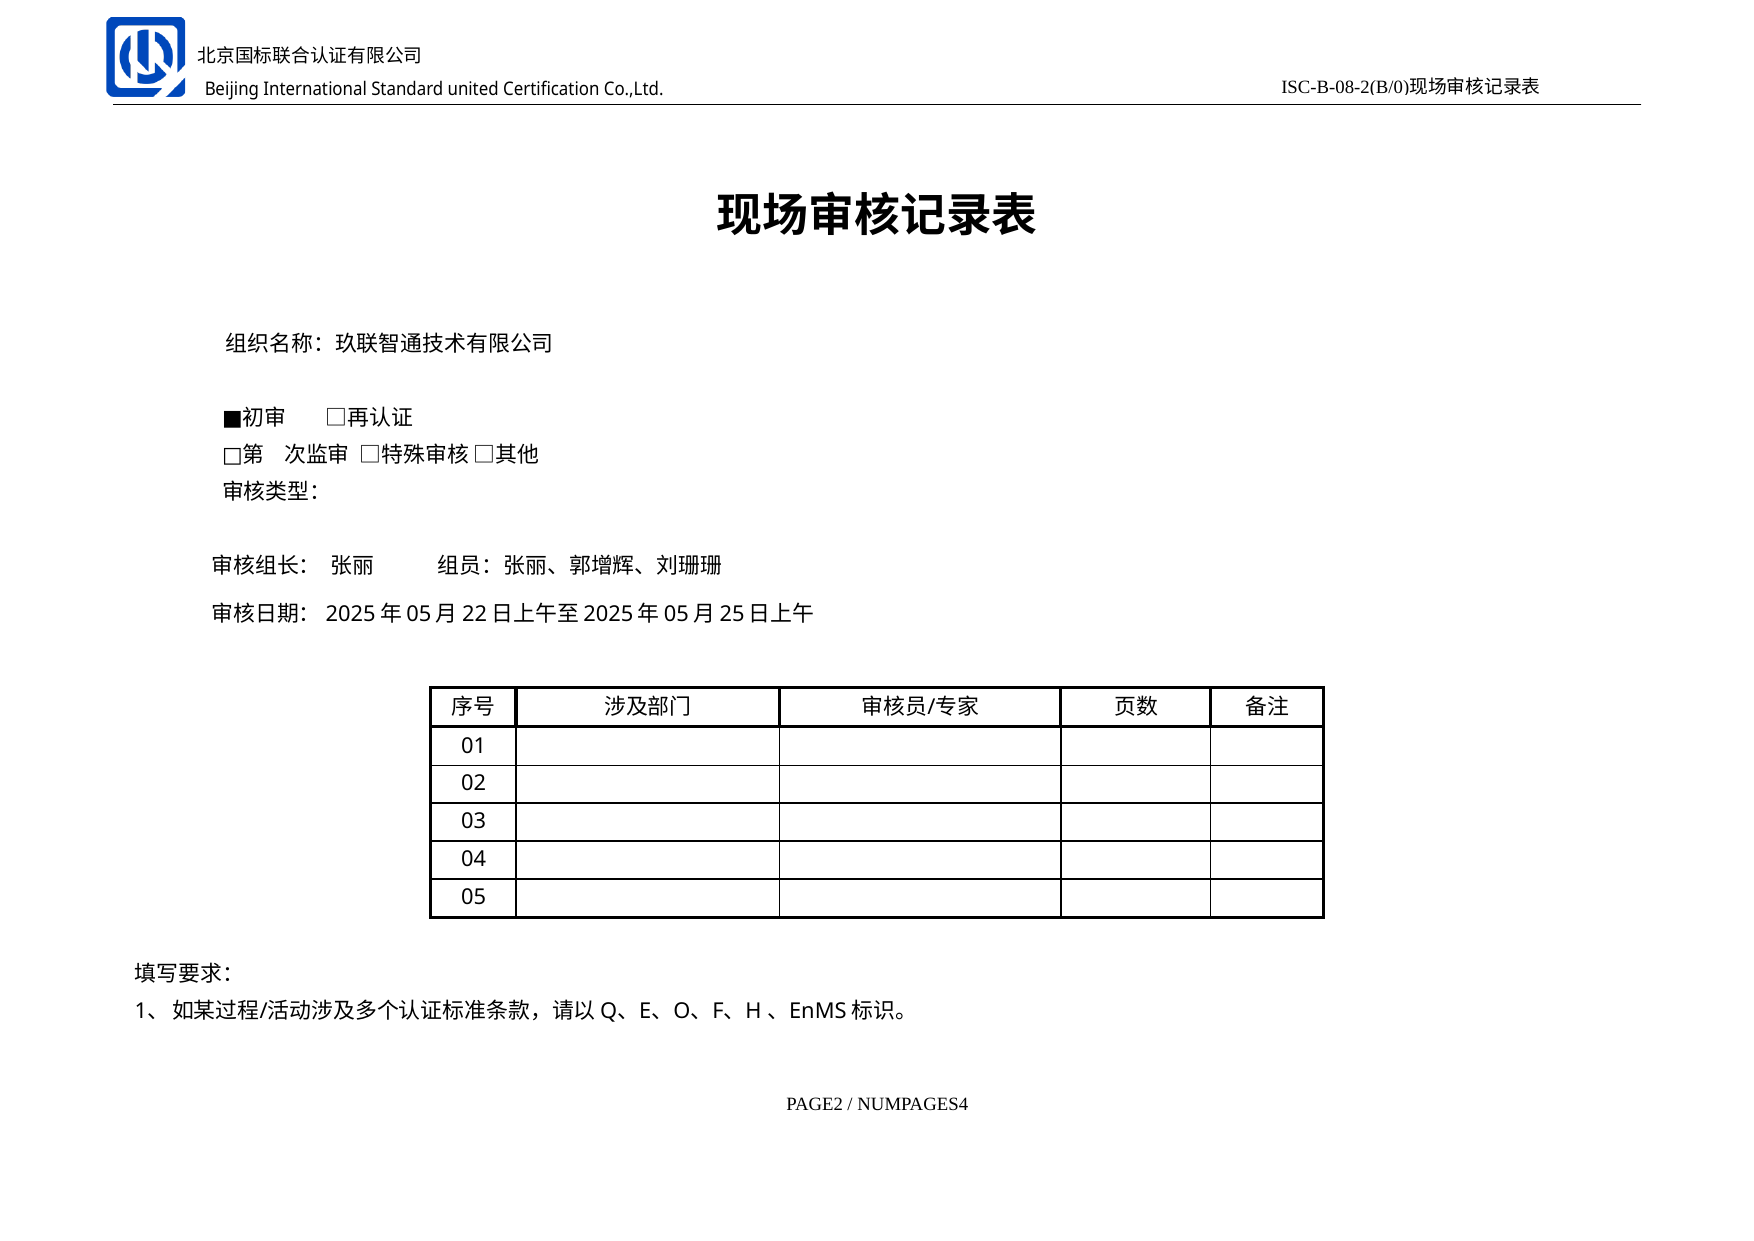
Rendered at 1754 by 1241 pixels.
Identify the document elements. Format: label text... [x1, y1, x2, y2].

table_cell 05 [432, 880, 515, 916]
table_cell [517, 880, 779, 916]
table_cell [1062, 728, 1210, 764]
table_cell [1211, 880, 1322, 916]
table_cell [780, 766, 1060, 802]
table_cell [780, 804, 1060, 840]
table_cell 04 [432, 842, 515, 878]
text 审核日期： 2025年05月22日上午至2025年05月25日上午 [112, 596, 1641, 628]
table_cell 02 [432, 766, 515, 802]
table_cell [1062, 842, 1210, 878]
table_header 涉及部门 [518, 689, 778, 725]
table_cell [517, 728, 779, 764]
table_cell [780, 880, 1060, 916]
text 现场审核记录表 [112, 163, 1641, 261]
table_cell [1211, 804, 1322, 840]
table_cell [1211, 842, 1322, 878]
table_cell [780, 842, 1060, 878]
table_cell [1211, 728, 1322, 764]
text ■初审 □再认证 [112, 399, 1641, 432]
picture [106, 17, 186, 97]
table_cell [1211, 766, 1322, 802]
table_cell 01 [432, 728, 515, 764]
table_cell [517, 842, 779, 878]
table_cell 03 [432, 804, 515, 840]
table_cell [1062, 880, 1210, 916]
table_cell [517, 766, 779, 802]
list 如某过程/活动涉及多个认证标准条款，请以Q、E、O、F、H 、EnMS标识。 [134, 993, 1641, 1025]
table_cell [1062, 804, 1210, 840]
text 审核类型： [112, 473, 1641, 506]
table_cell [517, 804, 779, 840]
text 组织名称：玖联智通技术有限公司 [112, 326, 1641, 358]
table_header 审核员/专家 [781, 689, 1059, 725]
text 填写要求： [112, 956, 1641, 988]
table_header 备注 [1212, 689, 1322, 725]
text 审核组长： 张丽 组员：张丽、郭增辉、刘珊珊 [112, 548, 1641, 580]
table_cell [1062, 766, 1210, 802]
table_header 序号 [432, 689, 514, 725]
text □第 次监审 □特殊审核 □其他 [112, 436, 1641, 469]
table_header 页数 [1062, 689, 1209, 725]
table_cell [780, 728, 1060, 764]
